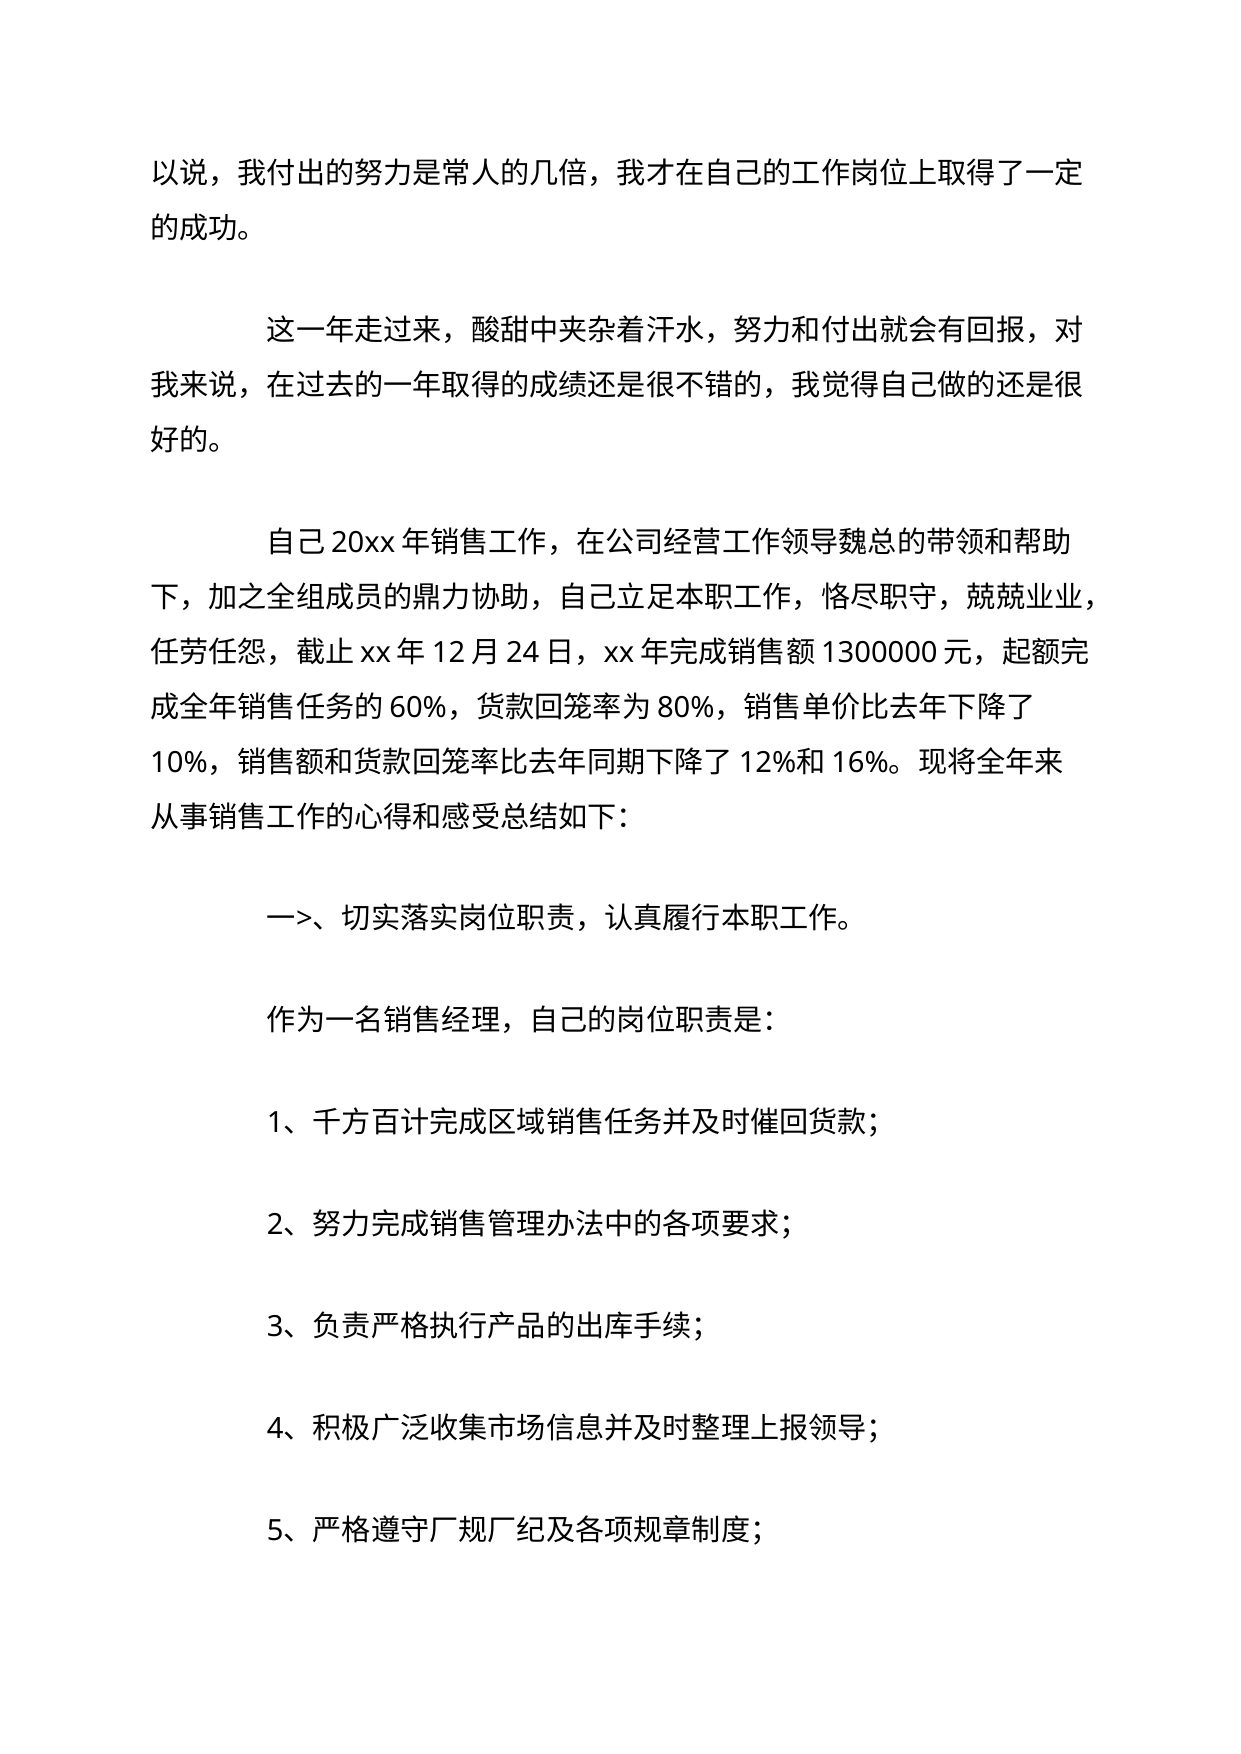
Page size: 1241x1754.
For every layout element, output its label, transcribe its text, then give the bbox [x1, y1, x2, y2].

text 这一年走过来，酸甜中夹杂着汗水，努力和付出就会有回报，对我来说，在过去的一年取得的成绩还是很不错的，我觉得自己做的还是很好的。 [150, 307, 1090, 459]
text 3、负责严格执行产品的出库手续； [150, 1303, 1090, 1345]
text 4、积极广泛收集市场信息并及时整理上报领导； [150, 1404, 1090, 1447]
text 1、千方百计完成区域销售任务并及时催回货款； [150, 1099, 1090, 1141]
text 自己20xx年销售工作，在公司经营工作领导魏总的带领和帮助下，加之全组成员的鼎力协助，自己立足本职工作，恪尽职守，兢兢业业，任劳任怨，截止xx年12月24日，xx年完成销售额1300000元，起额完成全年销售任务的60%，货款回笼率为80%，销售单价比去年下降了10%，销售额和货款回笼率比去年同期下降了12%和16%。现将全年来从事销售工作的心得和感受总结如下： [150, 518, 1090, 835]
text 5、严格遵守厂规厂纪及各项规章制度； [150, 1507, 1090, 1549]
text 作为一名销售经理，自己的岗位职责是： [150, 997, 1090, 1039]
text 一>、切实落实岗位职责，认真履行本职工作。 [150, 895, 1090, 937]
text 2、努力完成销售管理办法中的各项要求； [150, 1201, 1090, 1243]
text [150, 150, 1090, 247]
